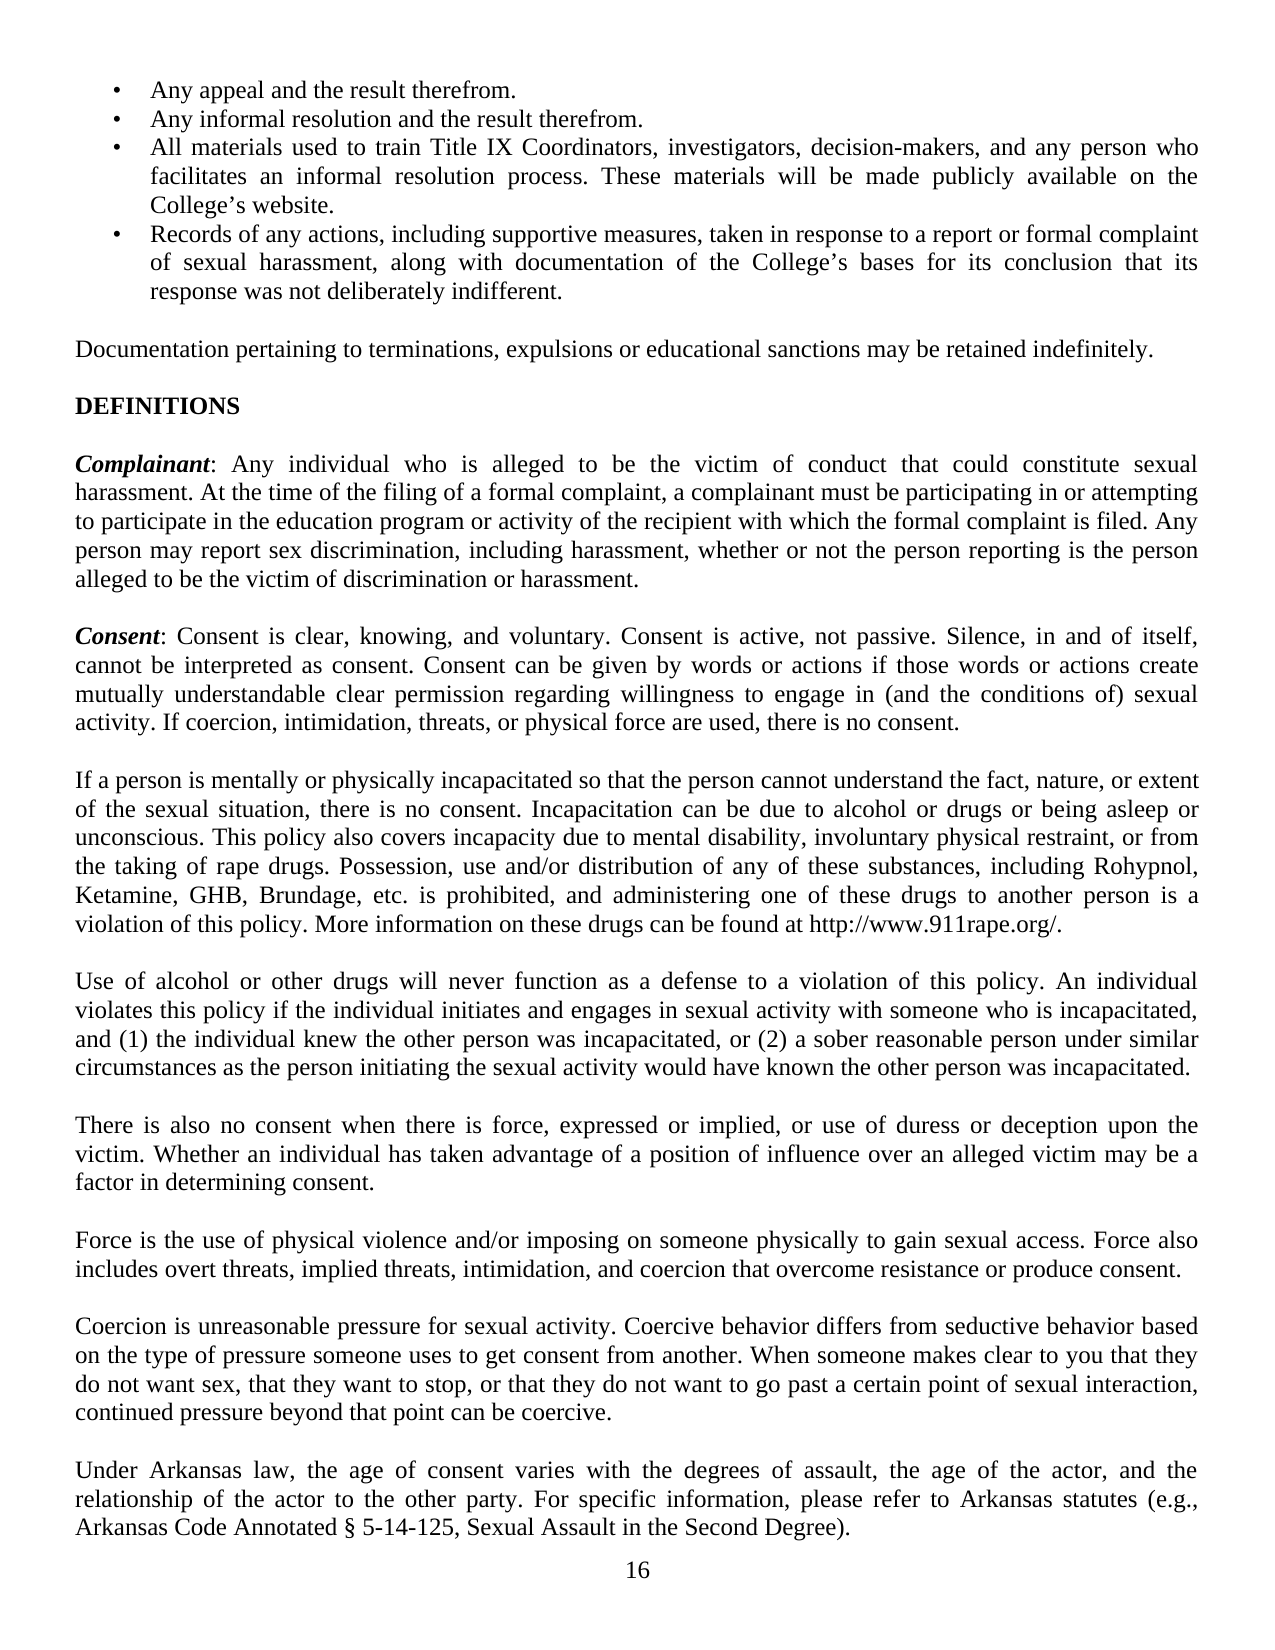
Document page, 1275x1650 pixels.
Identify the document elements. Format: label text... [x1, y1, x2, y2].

text DEFINITIONS [75, 391, 1200, 420]
text There is also no consent when there is force, expressed or implied, or use of duress or deception upon the victim. Whether an individual has taken advantage of a position of influence over an alleged victim may be a factor in determining consent. [75, 1110, 1200, 1196]
text Consent: Consent is clear, knowing, and voluntary. Consent is active, not passive. Silence, in and of itself, cannot be interpreted as consent. Consent can be given by words or actions if those words or actions create mutually understandable clear permission regarding willingness to engage in (and the conditions of) sexual activity. If coercion, intimidation, threats, or physical force are used, there is no consent. [75, 621, 1200, 736]
text If a person is mentally or physically incapacitated so that the person cannot understand the fact, nature, or extent of the sexual situation, there is no consent. Incapacitation can be due to alcohol or drugs or being asleep or unconscious. This policy also covers incapacity due to mental disability, involuntary physical restraint, or from the taking of rape drugs. Possession, use and/or distribution of any of these substances, including Rohypnol, Ketamine, GHB, Brundage, etc. is prohibited, and administering one of these drugs to another person is a violation of this policy. More information on these drugs can be found at http://www.911rape.org/. [75, 765, 1200, 937]
text Force is the use of physical violence and/or imposing on someone physically to gain sexual access. Force also includes overt threats, implied threats, intimidation, and coercion that overcome resistance or produce consent. [75, 1225, 1200, 1282]
text Coercion is unreasonable pressure for sexual activity. Coercive behavior differs from seductive behavior based on the type of pressure someone uses to get consent from another. When someone makes clear to you that they do not want sex, that they want to stop, or that they do not want to go past a certain point of sexual interaction, continued pressure beyond that point can be coercive. [75, 1311, 1200, 1426]
text Complainant: Any individual who is alleged to be the victim of conduct that could constitute sexual harassment. At the time of the filing of a formal complaint, a complainant must be participating in or attempting to participate in the education program or activity of the recipient with which the formal complaint is filed. Any person may report sex discrimination, including harassment, whether or not the person reporting is the person alleged to be the victim of discrimination or harassment. [75, 449, 1200, 592]
list Records of any actions, including supportive measures, taken in response to a report or formal complaint of sexual harassment, along with documentation of the College’s bases for its conclusion that its response was not deliberately indifferent. [112, 219, 1200, 305]
text Documentation pertaining to terminations, expulsions or educational sanctions may be retained indefinitely. [75, 334, 1200, 362]
list All materials used to train Title IX Coordinators, investigators, decision-makers, and any person who facilitates an informal resolution process. These materials will be made publicly available on the College’s website. [112, 132, 1200, 219]
list Any informal resolution and the result therefrom. [112, 104, 1200, 132]
text Use of alcohol or other drugs will never function as a defense to a violation of this policy. An individual violates this policy if the individual initiates and engages in sexual activity with someone who is incapacitated, and (1) the individual knew the other person was incapacitated, or (2) a sober reasonable person under similar circumstances as the person initiating the sexual activity would have known the other person was incapacitated. [75, 966, 1200, 1081]
list Any appeal and the result therefrom. [112, 75, 1200, 104]
text Under Arkansas law, the age of consent varies with the degrees of assault, the age of the actor, and the relationship of the actor to the other party. For specific information, please refer to Arkansas statutes (e.g., Arkansas Code Annotated § 5-14-125, Sexual Assault in the Second Degree). [75, 1455, 1200, 1541]
